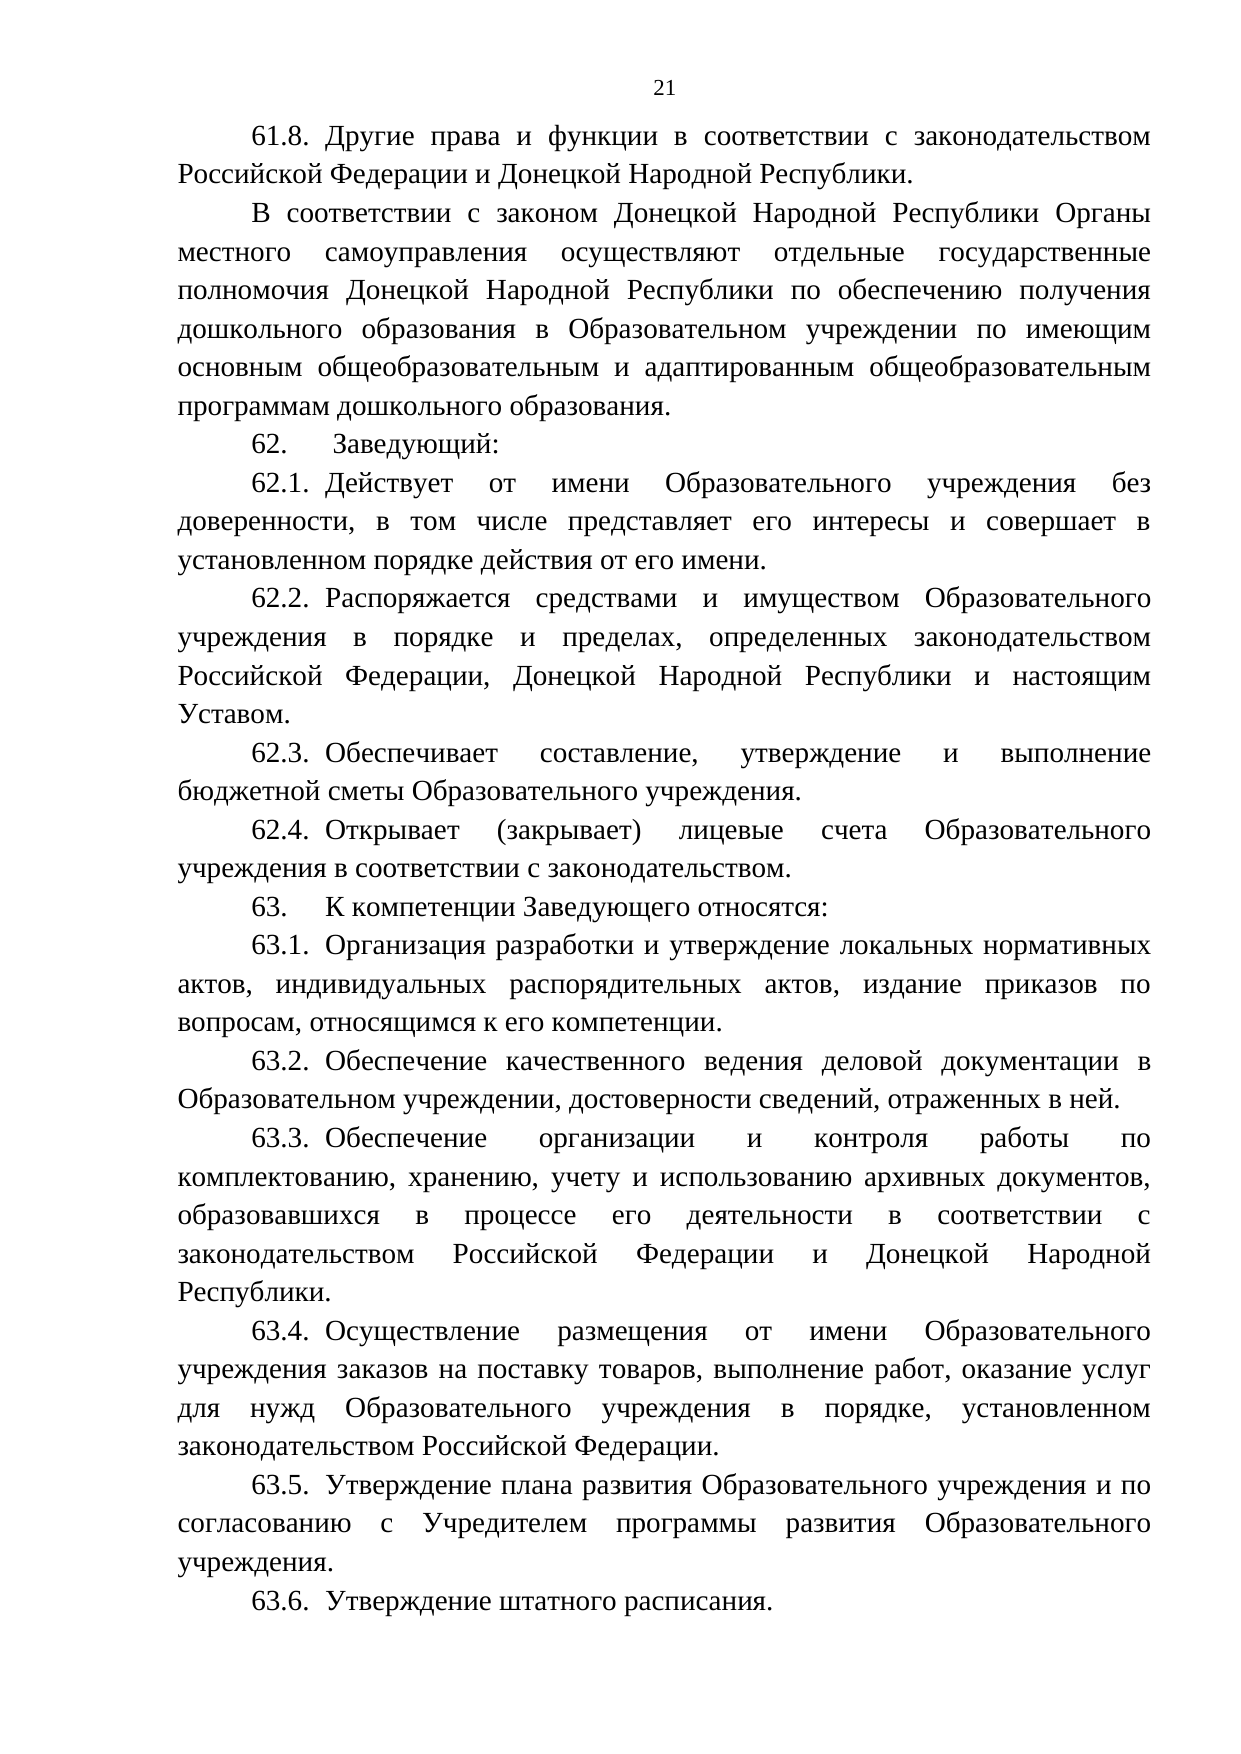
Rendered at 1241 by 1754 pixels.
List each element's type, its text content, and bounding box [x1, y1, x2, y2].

list Организация разработки и утверждение локальных нормативных актов, индивидуальных распорядительных актов, издание приказов по вопросам, относящимся к его компетенции. [177, 927, 1152, 1038]
list Другие права и функции в соответствии с законодательством Российской Федерации и Донецкой Народной Республики. [177, 118, 1152, 190]
list Обеспечение качественного ведения деловой документации в Образовательном учреждении, достоверности сведений, отраженных в ней. [177, 1043, 1152, 1115]
list Утверждение плана развития Образовательного учреждения и по согласованию с Учредителем программы развития Образовательного учреждения. [177, 1467, 1152, 1578]
list Открывает (закрывает) лицевые счета Образовательного учреждения в соответствии с законодательством. [177, 812, 1152, 884]
list Обеспечивает составление, утверждение и выполнение бюджетной сметы Образовательного учреждения. [177, 735, 1152, 807]
list Утверждение штатного расписания. [177, 1583, 1152, 1616]
list Действует от имени Образовательного учреждения без доверенности, в том числе представляет его интересы и совершает в установленном порядке действия от его имени. [177, 465, 1152, 576]
list Обеспечение организации и контроля работы по комплектованию, хранению, учету и использованию архивных документов, образовавшихся в процессе его деятельности в соответствии с законодательством Российской Федерации и Донецкой Народной Республики. [177, 1120, 1152, 1308]
list Заведующий: [177, 426, 1152, 460]
list Распоряжается средствами и имуществом Образовательного учреждения в порядке и пределах, определенных законодательством Российской Федерации, Донецкой Народной Республики и настоящим Уставом. [177, 581, 1152, 730]
list Осуществление размещения от имени Образовательного учреждения заказов на поставку товаров, выполнение работ, оказание услуг для нужд Образовательного учреждения в порядке, установленном законодательством Российской Федерации. [177, 1313, 1152, 1462]
list К компетенции Заведующего относятся: [177, 889, 1152, 922]
text В соответствии с законом Донецкой Народной Республики Органы местного самоуправления осуществляют отдельные государственные полномочия Донецкой Народной Республики по обеспечению получения дошкольного образования в Образовательном учреждении по имеющим основным общеобразовательным и адаптированным общеобразовательным программам дошкольного образования. [177, 195, 1152, 421]
